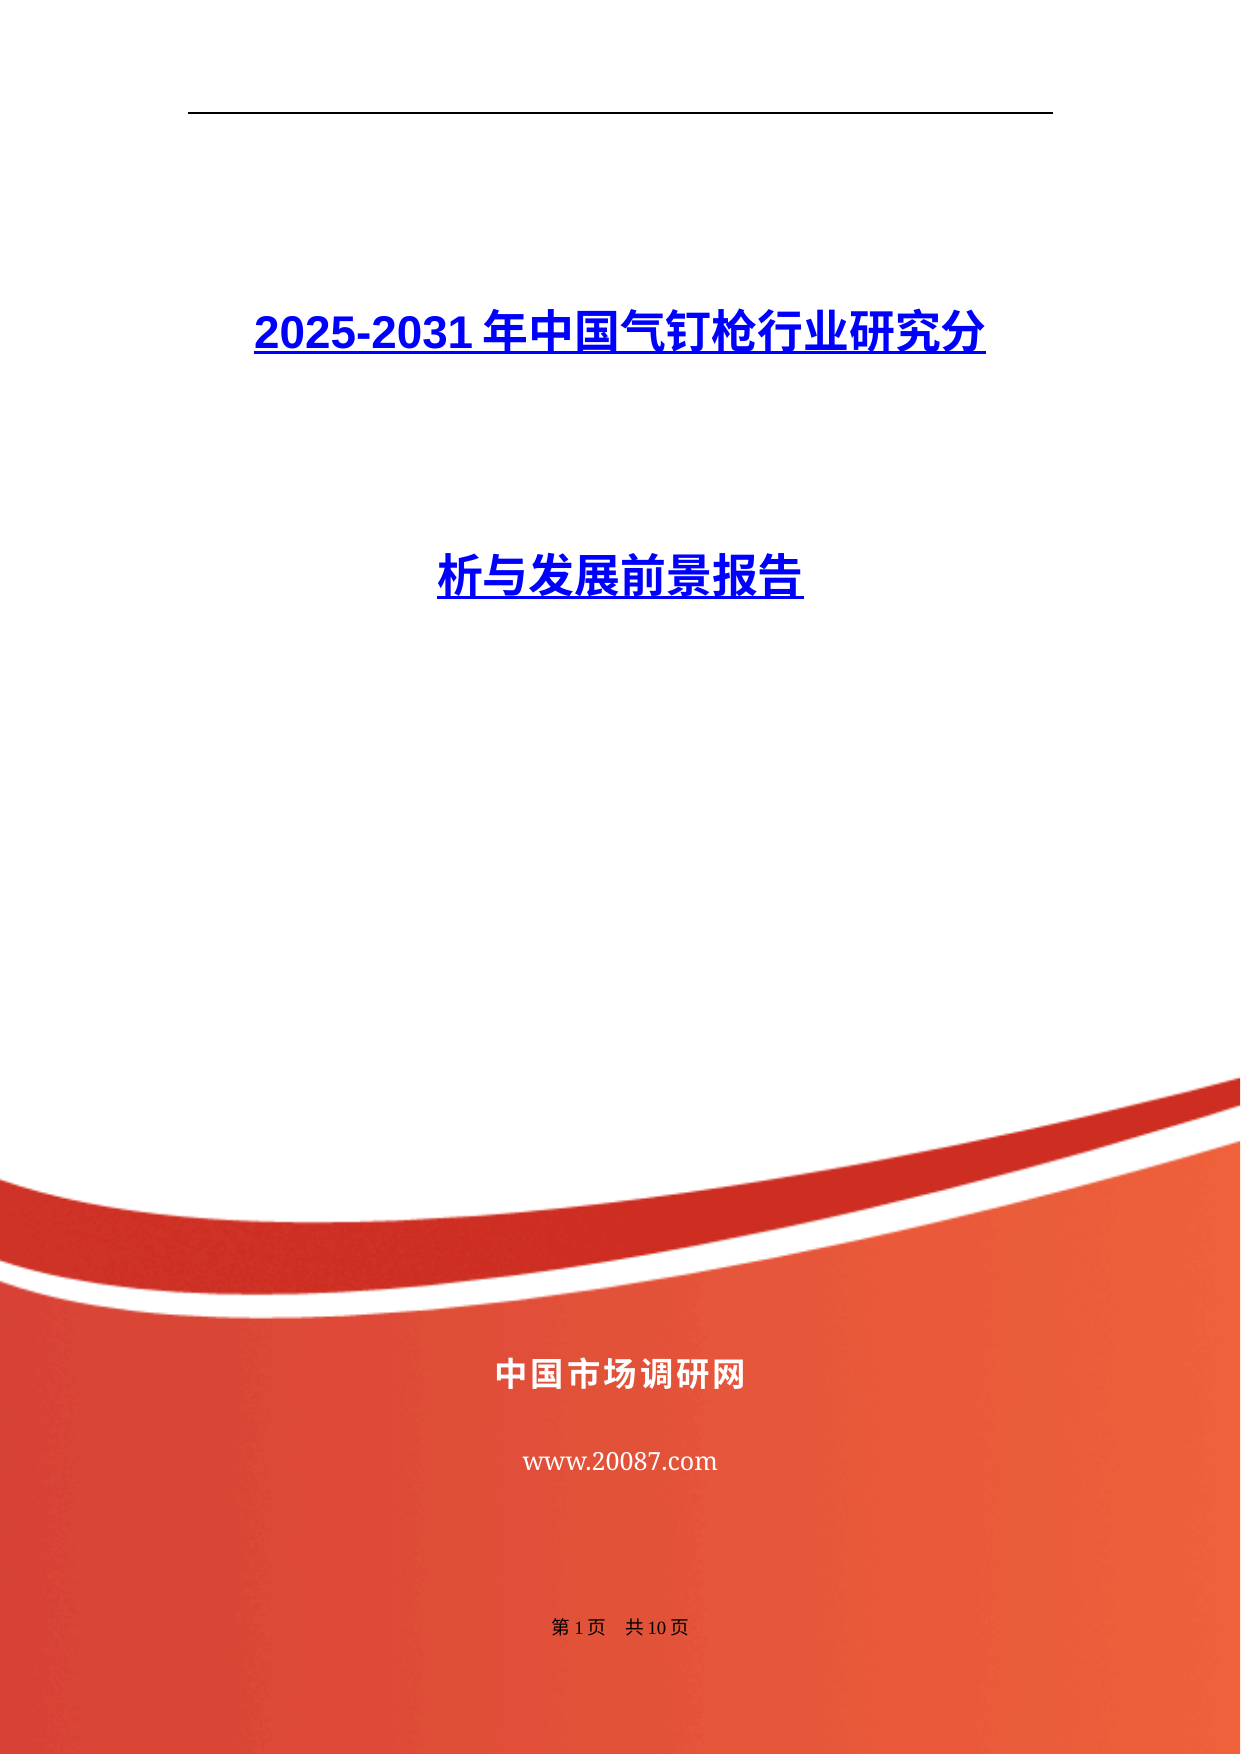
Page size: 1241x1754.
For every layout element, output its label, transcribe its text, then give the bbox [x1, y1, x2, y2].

table_header 2025-2031年中国气钉枪行业研究分析与发展前景报告 [188, 207, 1053, 773]
picture [0, 1006, 1241, 1754]
subtitle 中国市场调研网 [187, 1339, 1053, 1404]
text www.20087.com [187, 1428, 1053, 1493]
